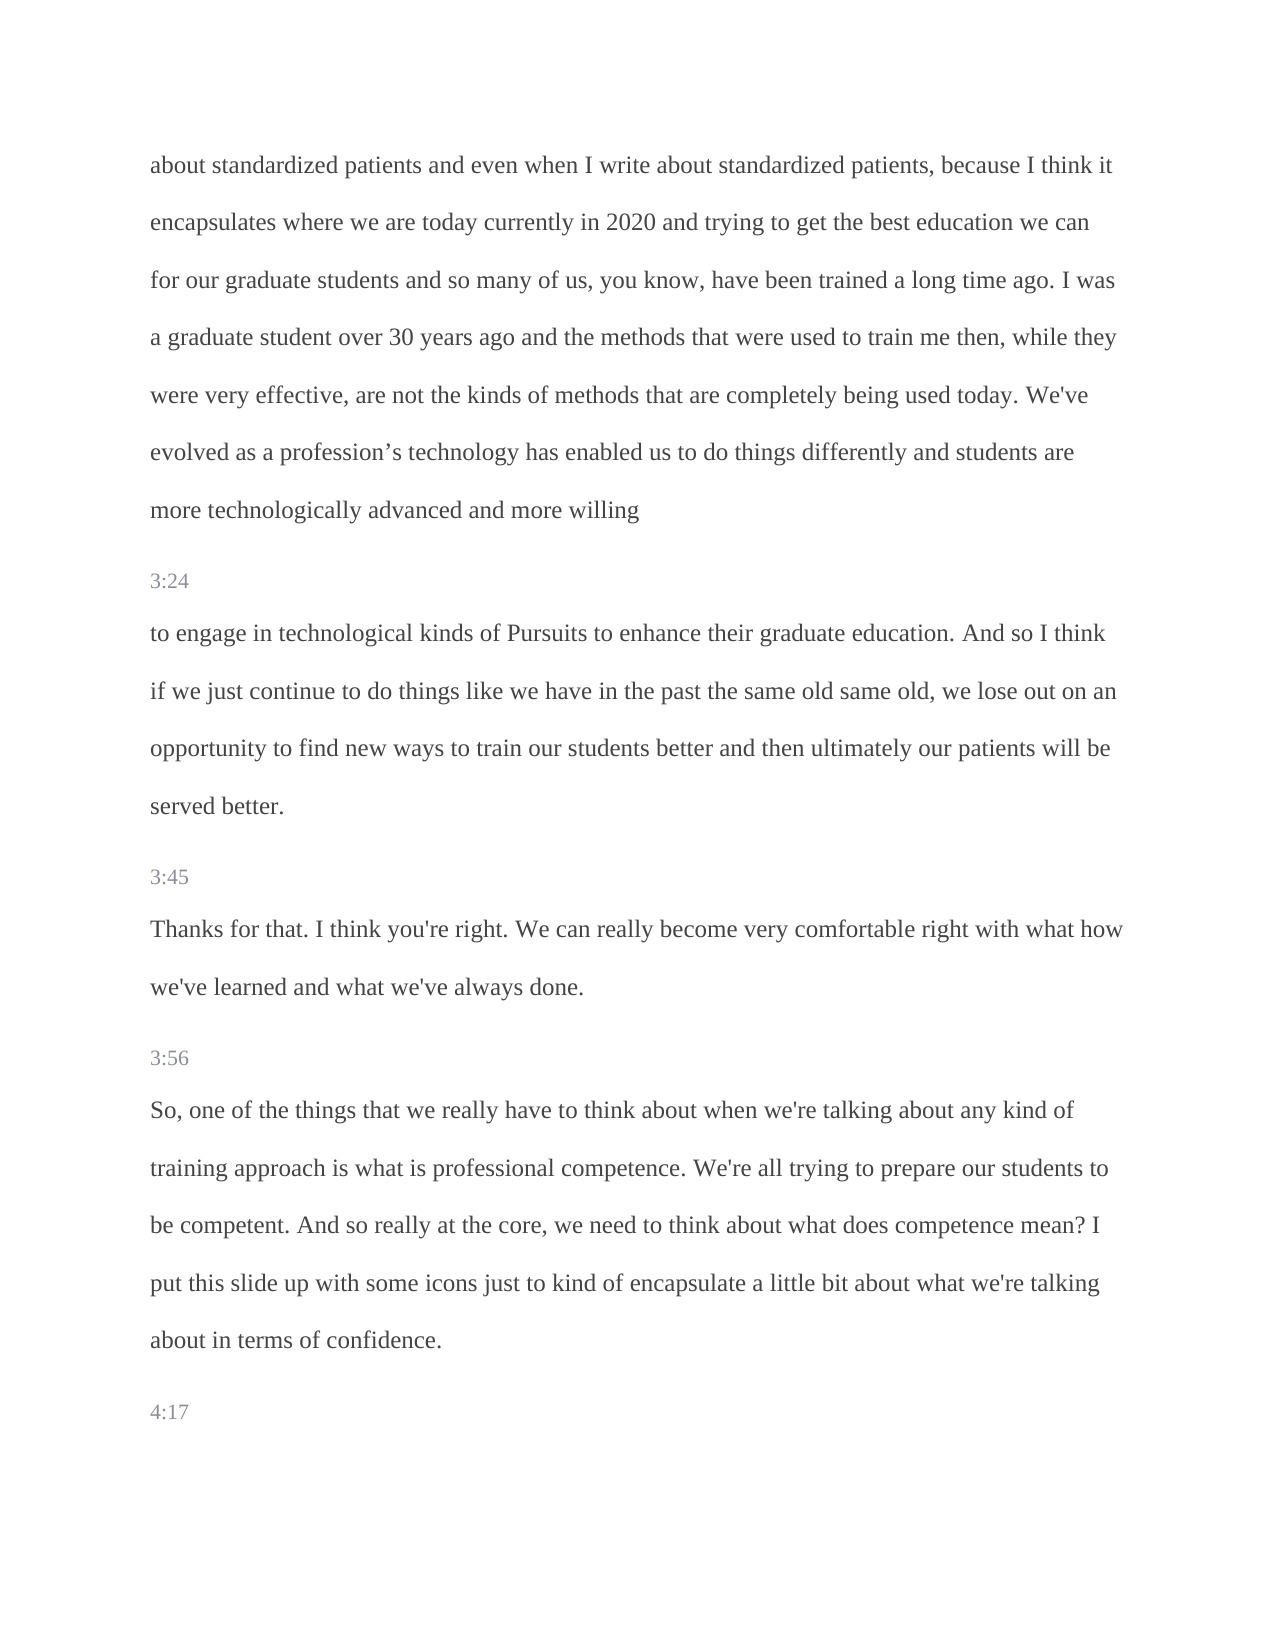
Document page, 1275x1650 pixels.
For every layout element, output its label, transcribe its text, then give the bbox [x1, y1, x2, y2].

text Thanks for that. I think you're right. We can really become very comfortable right with what how we've learned and what we've always done. [150, 914, 1125, 1001]
text to engage in technological kinds of Pursuits to enhance their graduate education. And so I think if we just continue to do things like we have in the past the same old same old, we lose out on an opportunity to find new ways to train our students better and then ultimately our patients will be served better. [150, 618, 1125, 820]
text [150, 150, 1125, 524]
text 3:45 [150, 864, 1125, 889]
text 4:17 [150, 1399, 1125, 1424]
text So, one of the things that we really have to think about when we're talking about any kind of training approach is what is professional competence. We're all trying to prepare our students to be competent. And so really at the core, we need to think about what does competence mean? I put this slide up with some icons just to kind of encapsulate a little bit about what we're talking about in terms of confidence. [150, 1096, 1125, 1354]
text 3:24 [150, 568, 1125, 593]
text 3:56 [150, 1045, 1125, 1070]
